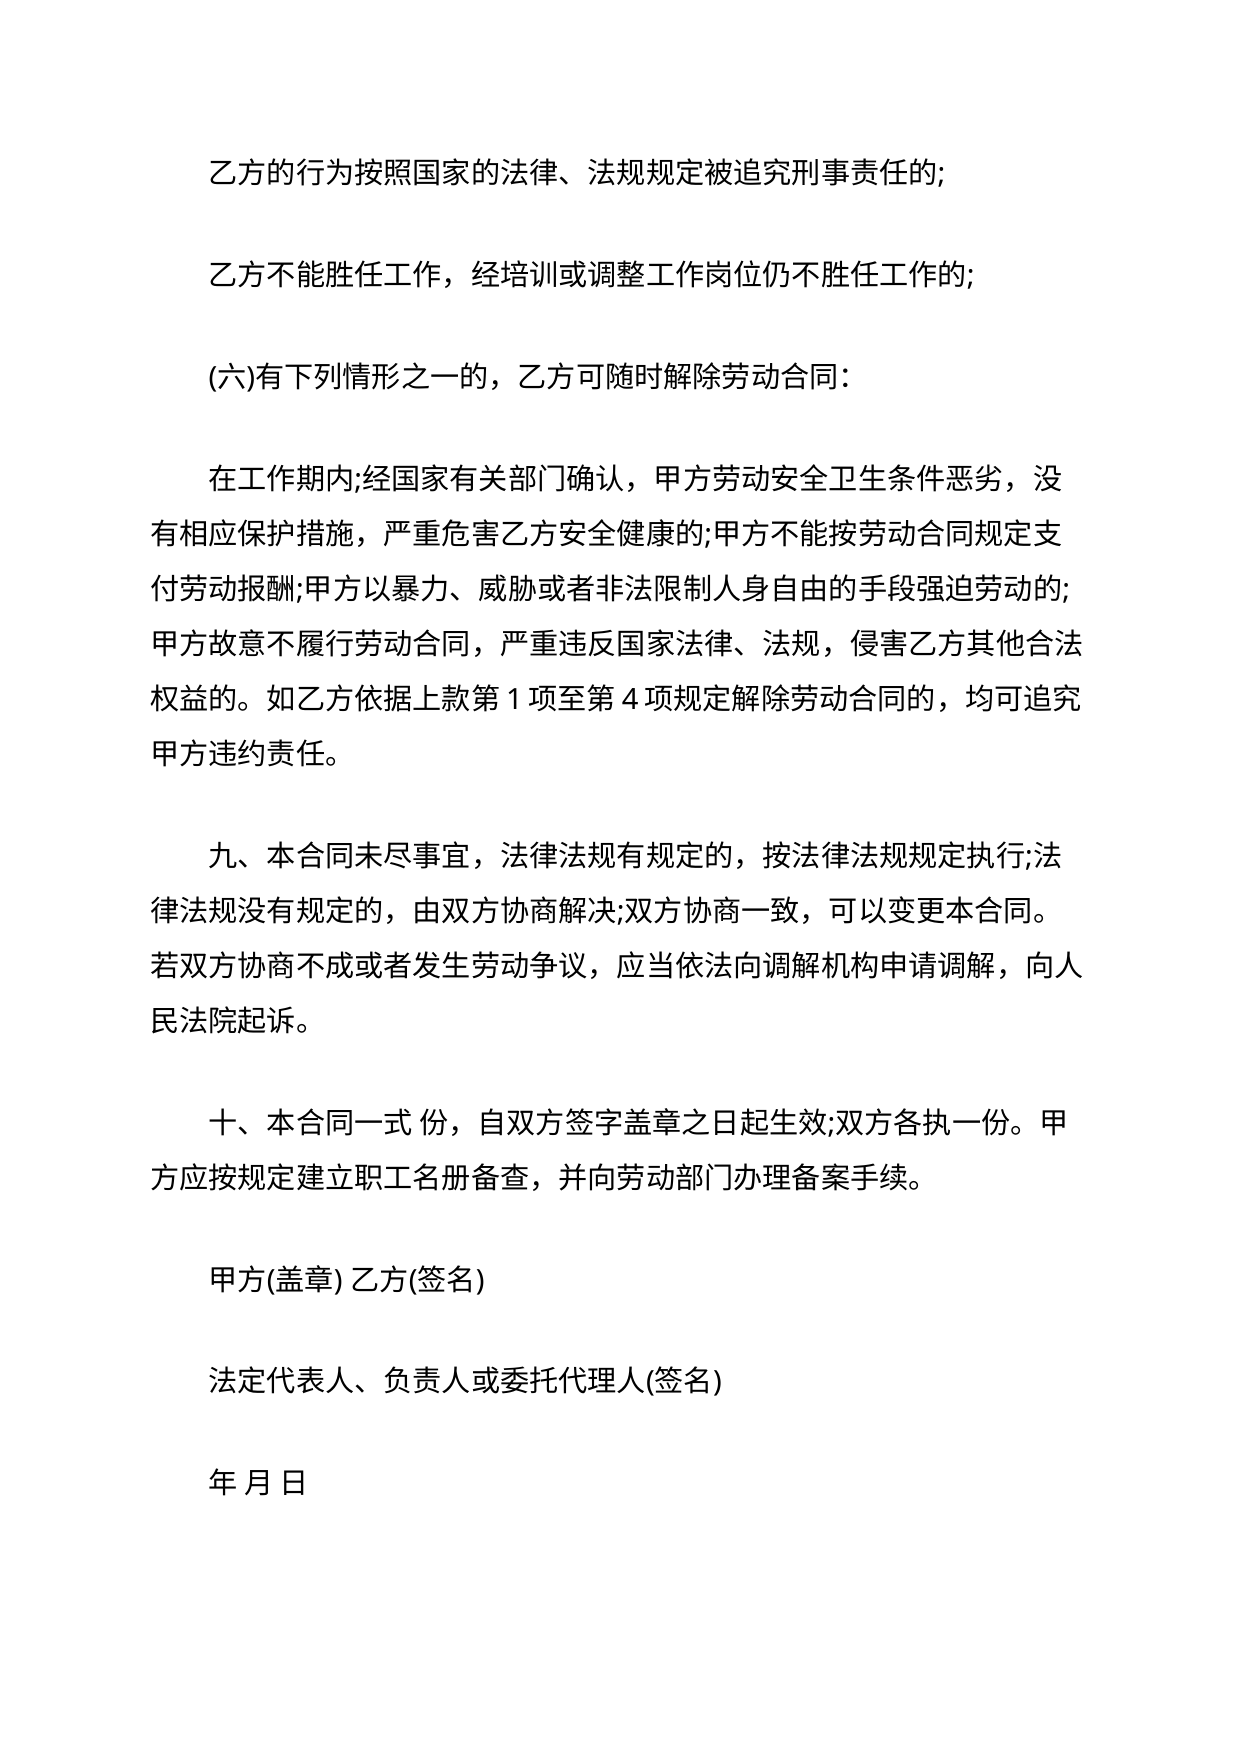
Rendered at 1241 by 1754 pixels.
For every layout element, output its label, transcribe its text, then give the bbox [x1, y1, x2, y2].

text 法定代表人、负责人或委托代理人(签名) [150, 1358, 1090, 1400]
text 九、本合同未尽事宜，法律法规有规定的，按法律法规规定执行;法律法规没有规定的，由双方协商解决;双方协商一致，可以变更本合同。若双方协商不成或者发生劳动争议，应当依法向调解机构申请调解，向人民法院起诉。 [150, 833, 1090, 1040]
text 在工作期内;经国家有关部门确认，甲方劳动安全卫生条件恶劣，没有相应保护措施，严重危害乙方安全健康的;甲方不能按劳动合同规定支付劳动报酬;甲方以暴力、威胁或者非法限制人身自由的手段强迫劳动的;甲方故意不履行劳动合同，严重违反国家法律、法规，侵害乙方其他合法权益的。如乙方依据上款第1项至第4项规定解除劳动合同的，均可追究甲方违约责任。 [150, 456, 1090, 773]
text 乙方的行为按照国家的法律、法规规定被追究刑事责任的; [150, 150, 1090, 192]
text 十、本合同一式 份，自双方签字盖章之日起生效;双方各执一份。甲方应按规定建立职工名册备查，并向劳动部门办理备案手续。 [150, 1099, 1090, 1197]
text (六)有下列情形之一的，乙方可随时解除劳动合同： [150, 354, 1090, 396]
text 乙方不能胜任工作，经培训或调整工作岗位仍不胜任工作的; [150, 252, 1090, 294]
text 甲方(盖章) 乙方(签名) [150, 1256, 1090, 1298]
text 年 月 日 [150, 1460, 1090, 1502]
